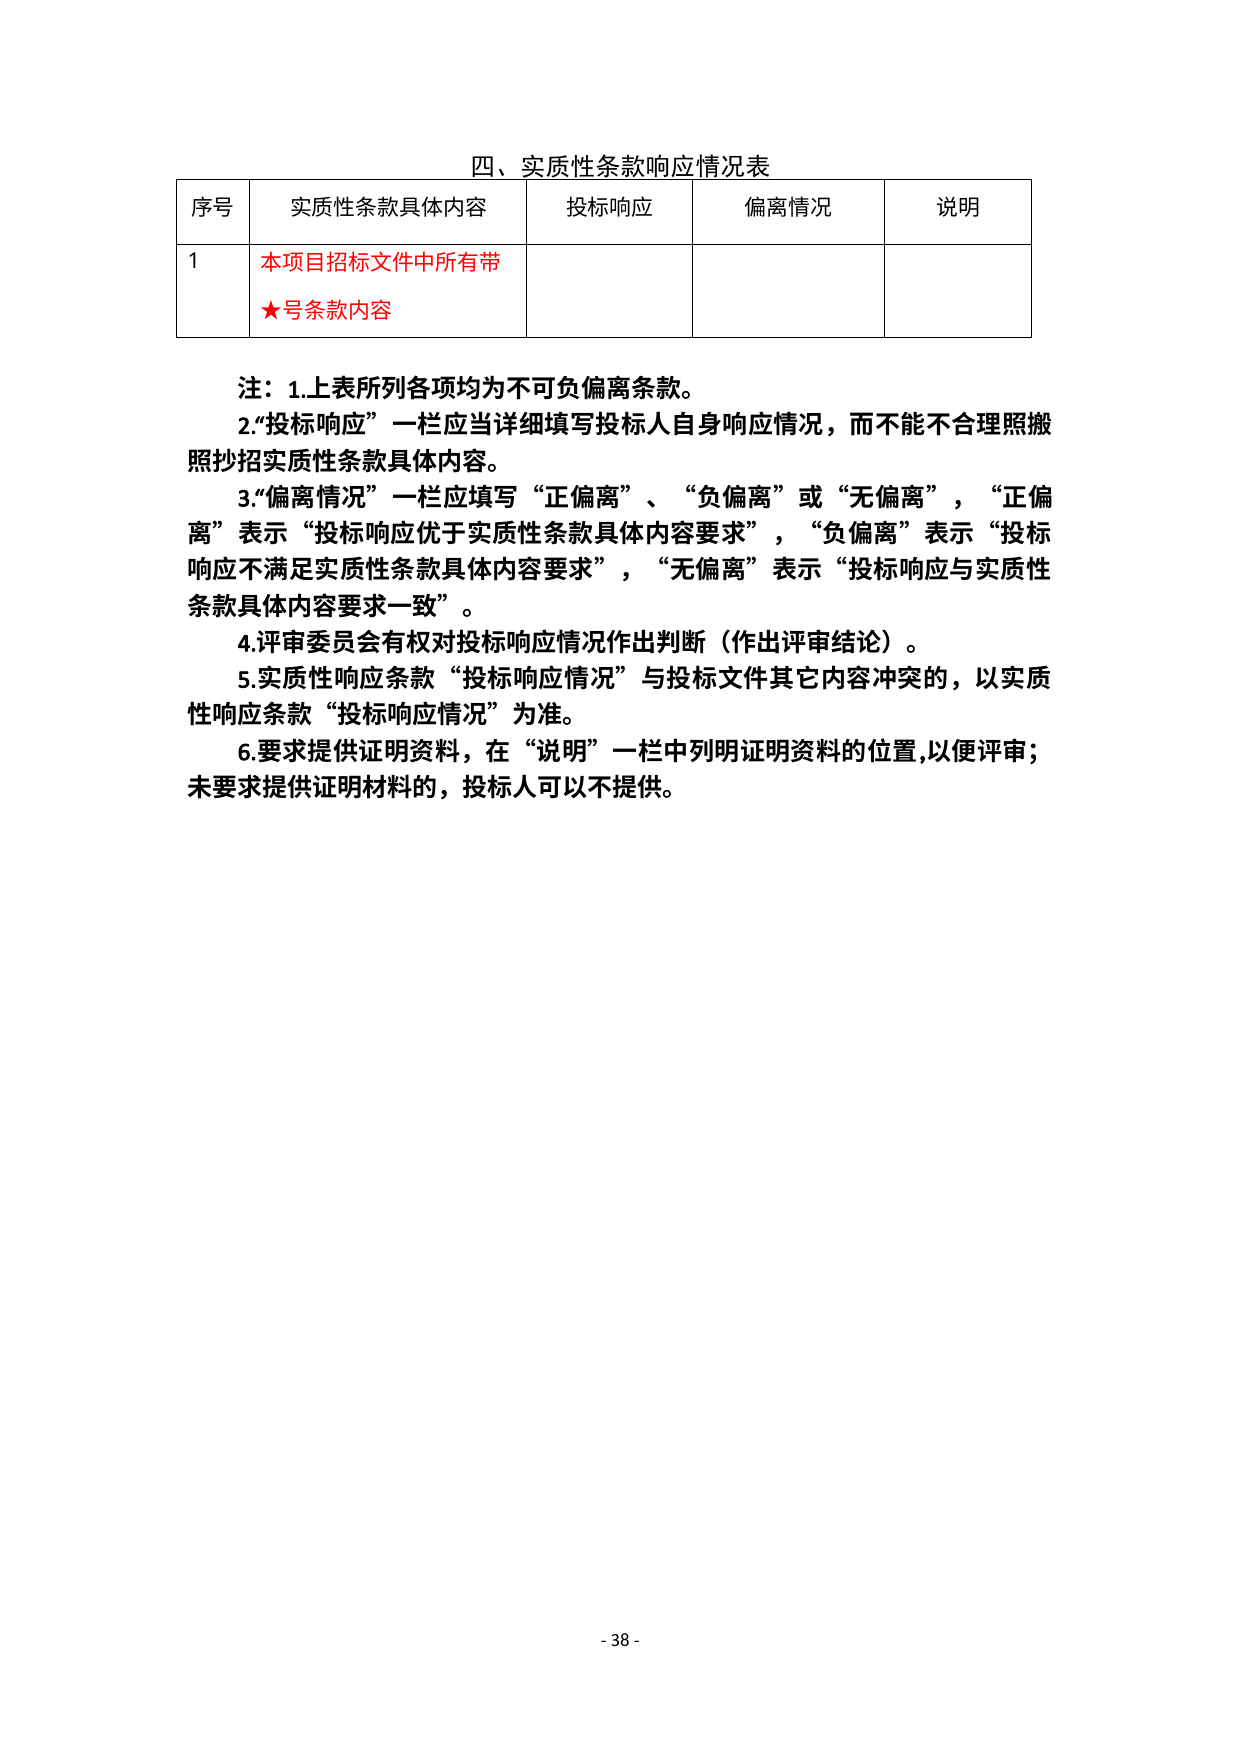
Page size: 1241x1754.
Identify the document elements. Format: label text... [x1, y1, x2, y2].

table_header 投标响应 [527, 180, 692, 244]
text 5.实质性响应条款“投标响应情况”与投标文件其它内容冲突的，以实质性响应条款“投标响应情况”为准。 [187, 658, 1053, 731]
table_cell [527, 245, 692, 337]
text 注：1.上表所列各项均为不可负偏离条款。 [187, 368, 1053, 405]
table_header 说明 [885, 180, 1031, 244]
table_cell [693, 245, 884, 337]
table_cell 1 [177, 245, 249, 337]
text 4.评审委员会有权对投标响应情况作出判断（作出评审结论）。 [187, 622, 1053, 658]
table_header 偏离情况 [693, 180, 884, 244]
table_header 实质性条款具体内容 [250, 180, 526, 244]
table_cell [885, 245, 1031, 337]
table_cell 本项目招标文件中所有带★号条款内容 [250, 245, 526, 337]
title 四、实质性条款响应情况表 [187, 150, 1053, 178]
text 2.“投标响应”一栏应当详细填写投标人自身响应情况，而不能不合理照搬照抄招实质性条款具体内容。 [187, 405, 1053, 477]
table_header 序号 [177, 180, 249, 244]
text 3.“偏离情况”一栏应填写“正偏离”、“负偏离”或“无偏离”，“正偏离”表示“投标响应优于实质性条款具体内容要求”，“负偏离”表示“投标响应不满足实质性条款具体内容要求”，“无偏离”表示“投标响应与实质性条款具体内容要求一致”。 [187, 477, 1053, 622]
text 6.要求提供证明资料，在“说明”一栏中列明证明资料的位置,以便评审；未要求提供证明材料的，投标人可以不提供。 [187, 731, 1053, 803]
